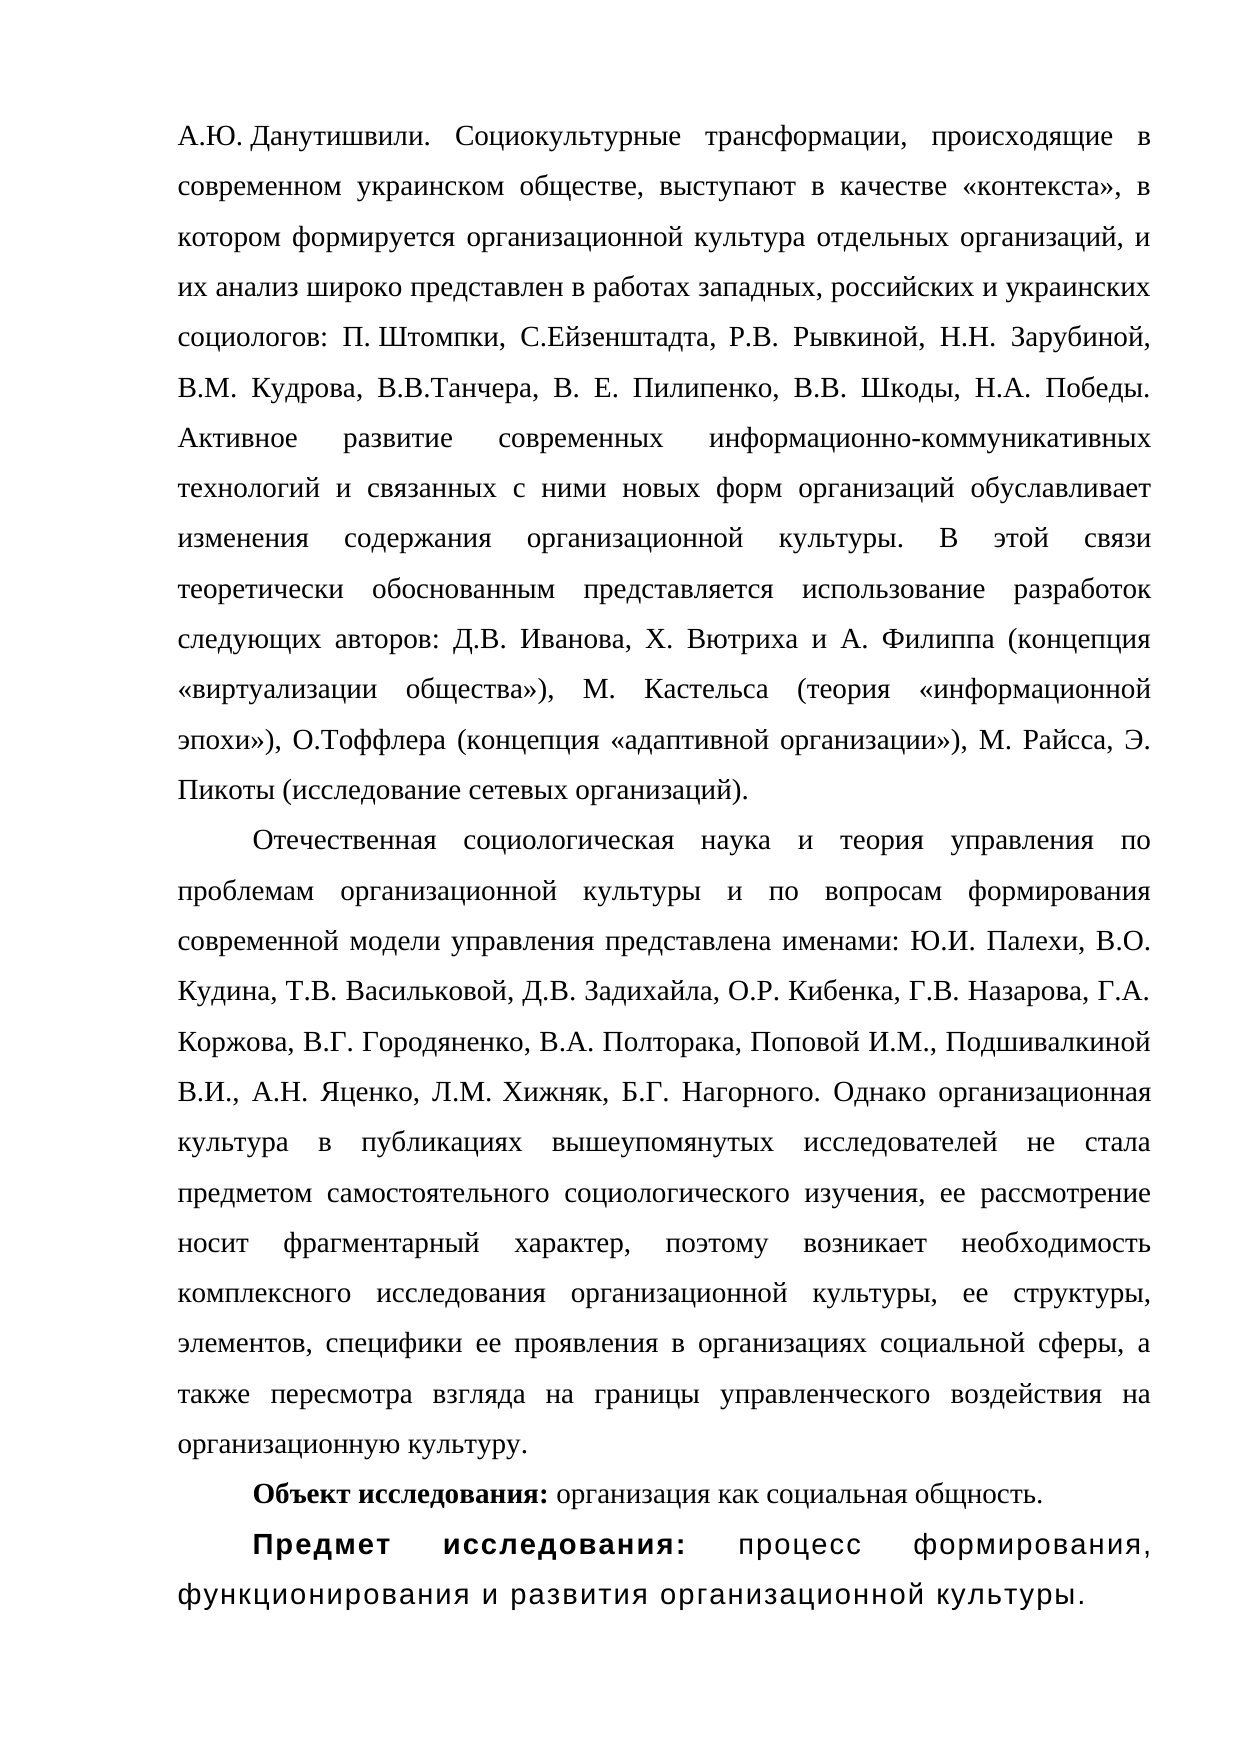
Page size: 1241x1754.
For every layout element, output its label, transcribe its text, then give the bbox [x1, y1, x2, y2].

text Предмет исследования: процесс формирования, функционирования и развития организационной культуры. [177, 1527, 1152, 1611]
text Отечественная социологическая наука и теория управления по проблемам организационной культуры и по вопросам формирования современной модели управления представлена именами: Ю.И. Палехи, В.О. Кудина, Т.В. Васильковой, Д.В. Задихайла, О.Р. Кибенка, Г.В. Назарова, Г.А. Коржова, В.Г. Городяненко, В.А. Полторака, Поповой И.М., Подшивалкиной В.И., А.Н. Яценко, Л.М. Хижняк, Б.Г. Нагорного. Однако организационная культура в публикациях вышеупомянутых исследователей не стала предметом самостоятельного социологического изучения, ее рассмотрение носит фрагментарный характер, поэтому возникает необходимость комплексного исследования организационной культуры, ее структуры, элементов, специфики ее проявления в организациях социальной сферы, а также пересмотра взгляда на границы управленческого воздействия на организационную культуру. [177, 822, 1152, 1460]
text Объект исследования: организация как социальная общность. [177, 1477, 1152, 1510]
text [177, 118, 1152, 806]
